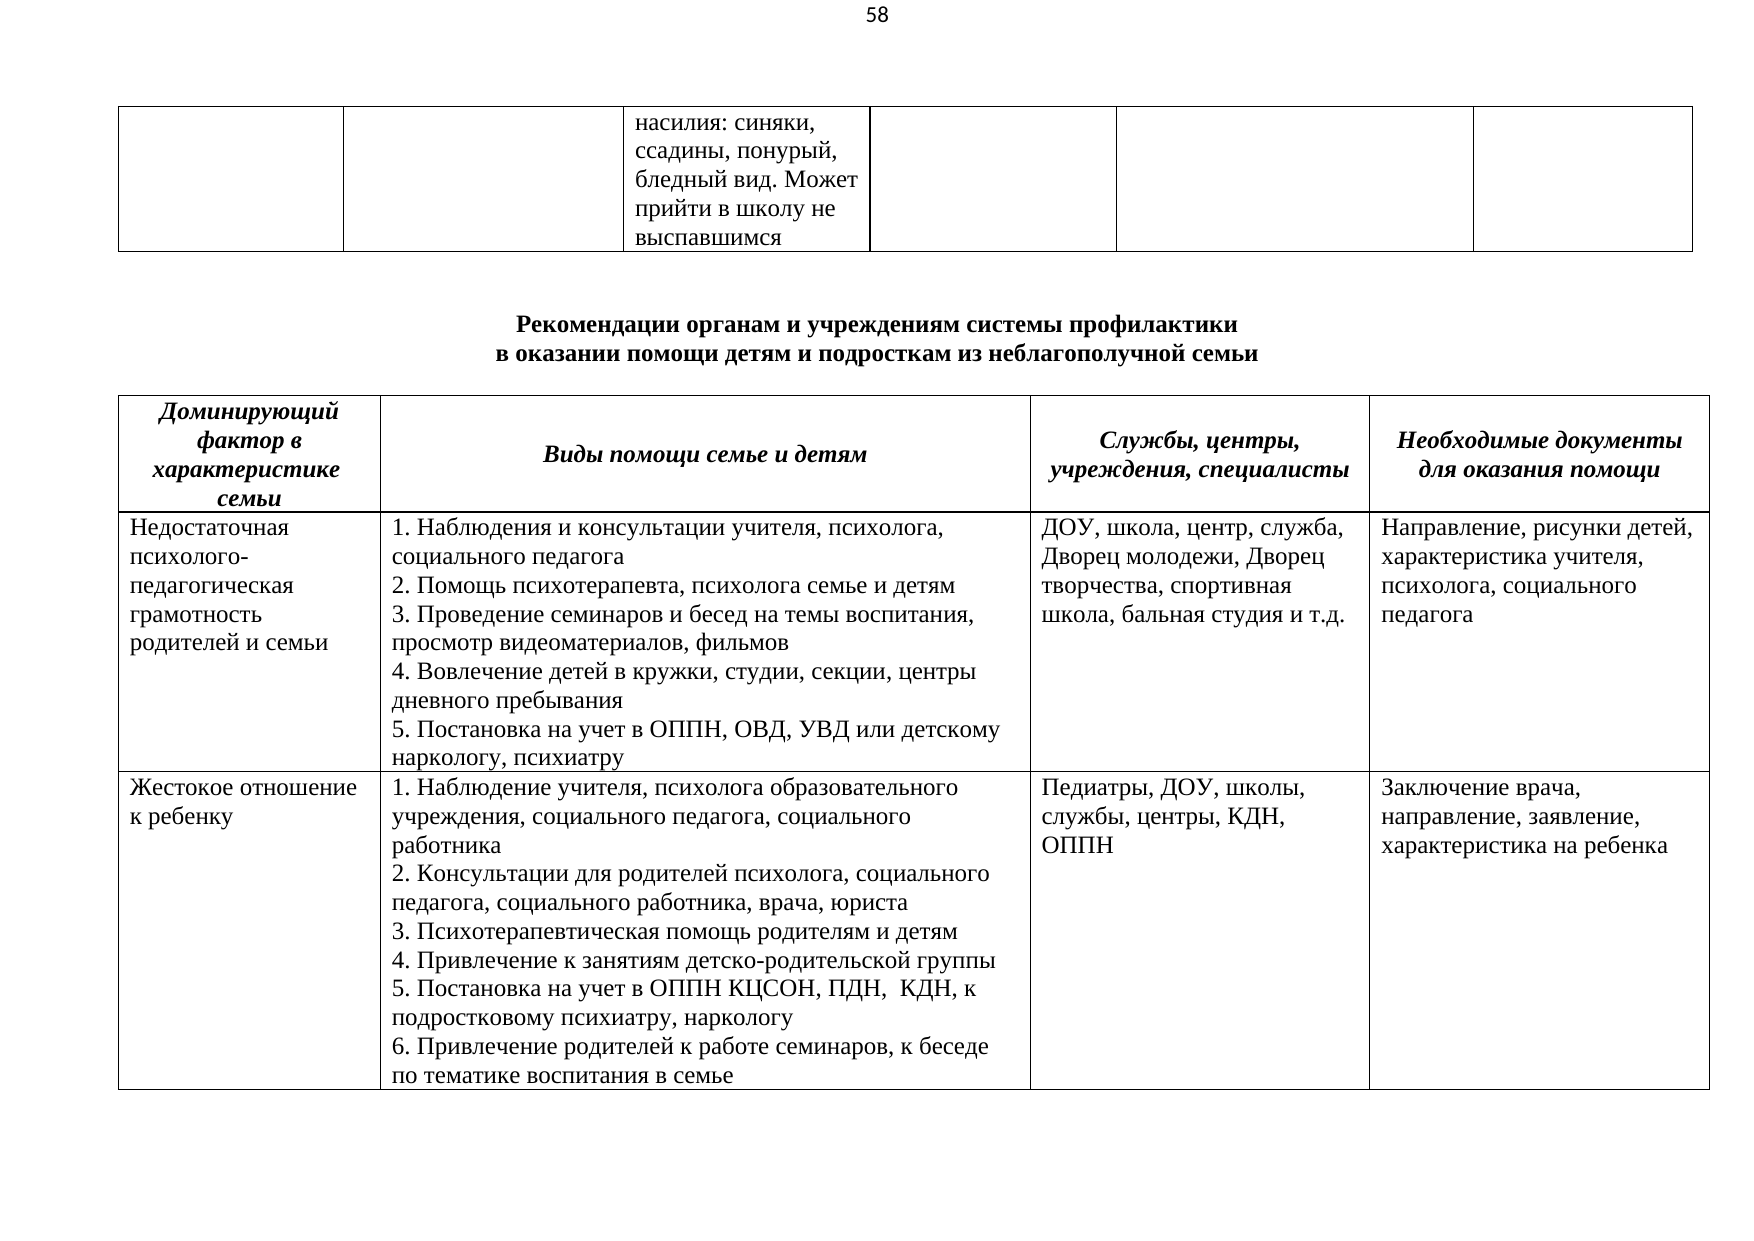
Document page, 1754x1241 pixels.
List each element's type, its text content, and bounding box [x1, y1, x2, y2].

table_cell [871, 107, 1116, 251]
text Рекомендации органам и учреждениям системы профилактики в оказании помощи детям и подросткам из неблагополучной семьи [118, 309, 1636, 367]
table_header Необходимые документы для оказания помощи [1370, 396, 1709, 511]
table_header Доминирующий фактор в характеристике семьи [119, 396, 380, 511]
table_cell [1117, 107, 1473, 251]
table_header Виды помощи семье и детям [381, 396, 1030, 511]
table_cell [344, 107, 623, 251]
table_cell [624, 107, 869, 251]
table_cell 1. Наблюдения и консультации учителя, психолога, социального педагога 2. Помощь психотерапевта, психолога семье и детям 3. Проведение семинаров и бесед на темы воспитания, просмотр видеоматериалов, фильмов 4. Вовлечение детей в кружки, студии, секции, центры дневного пребывания 5. Постановка на учет в ОППН, ОВД, УВД или детскому наркологу, психиатру [381, 513, 1030, 771]
table_cell Заключение врача, направление, заявление, характеристика на ребенка [1370, 772, 1709, 1088]
table_cell Педиатры, ДОУ, школы, службы, центры, КДН, ОППН [1031, 772, 1369, 1088]
table_cell Направление, рисунки детей, характеристика учителя, психолога, социального педагога [1370, 513, 1709, 771]
table_cell [1474, 107, 1692, 251]
table_header Службы, центры, учреждения, специалисты [1031, 396, 1369, 511]
table_cell ДОУ, школа, центр, служба, Дворец молодежи, Дворец творчества, спортивная школа, бальная студия и т.д. [1031, 513, 1369, 771]
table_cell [119, 107, 343, 251]
table_cell 1. Наблюдение учителя, психолога образовательного учреждения, социального педагога, социального работника 2. Консультации для родителей психолога, социального педагога, социального работника, врача, юриста 3. Психотерапевтическая помощь родителям и детям 4. Привлечение к занятиям детско-родительской группы 5. Постановка на учет в ОППН КЦСОН, ПДН, КДН, к подростковому психиатру, наркологу 6. Привлечение родителей к работе семинаров, к беседе по тематике воспитания в семье [381, 772, 1030, 1088]
table_cell Жестокое отношение к ребенку [119, 772, 380, 1088]
table_cell Недостаточная психолого-педагогическая грамотность родителей и семьи [119, 513, 380, 771]
